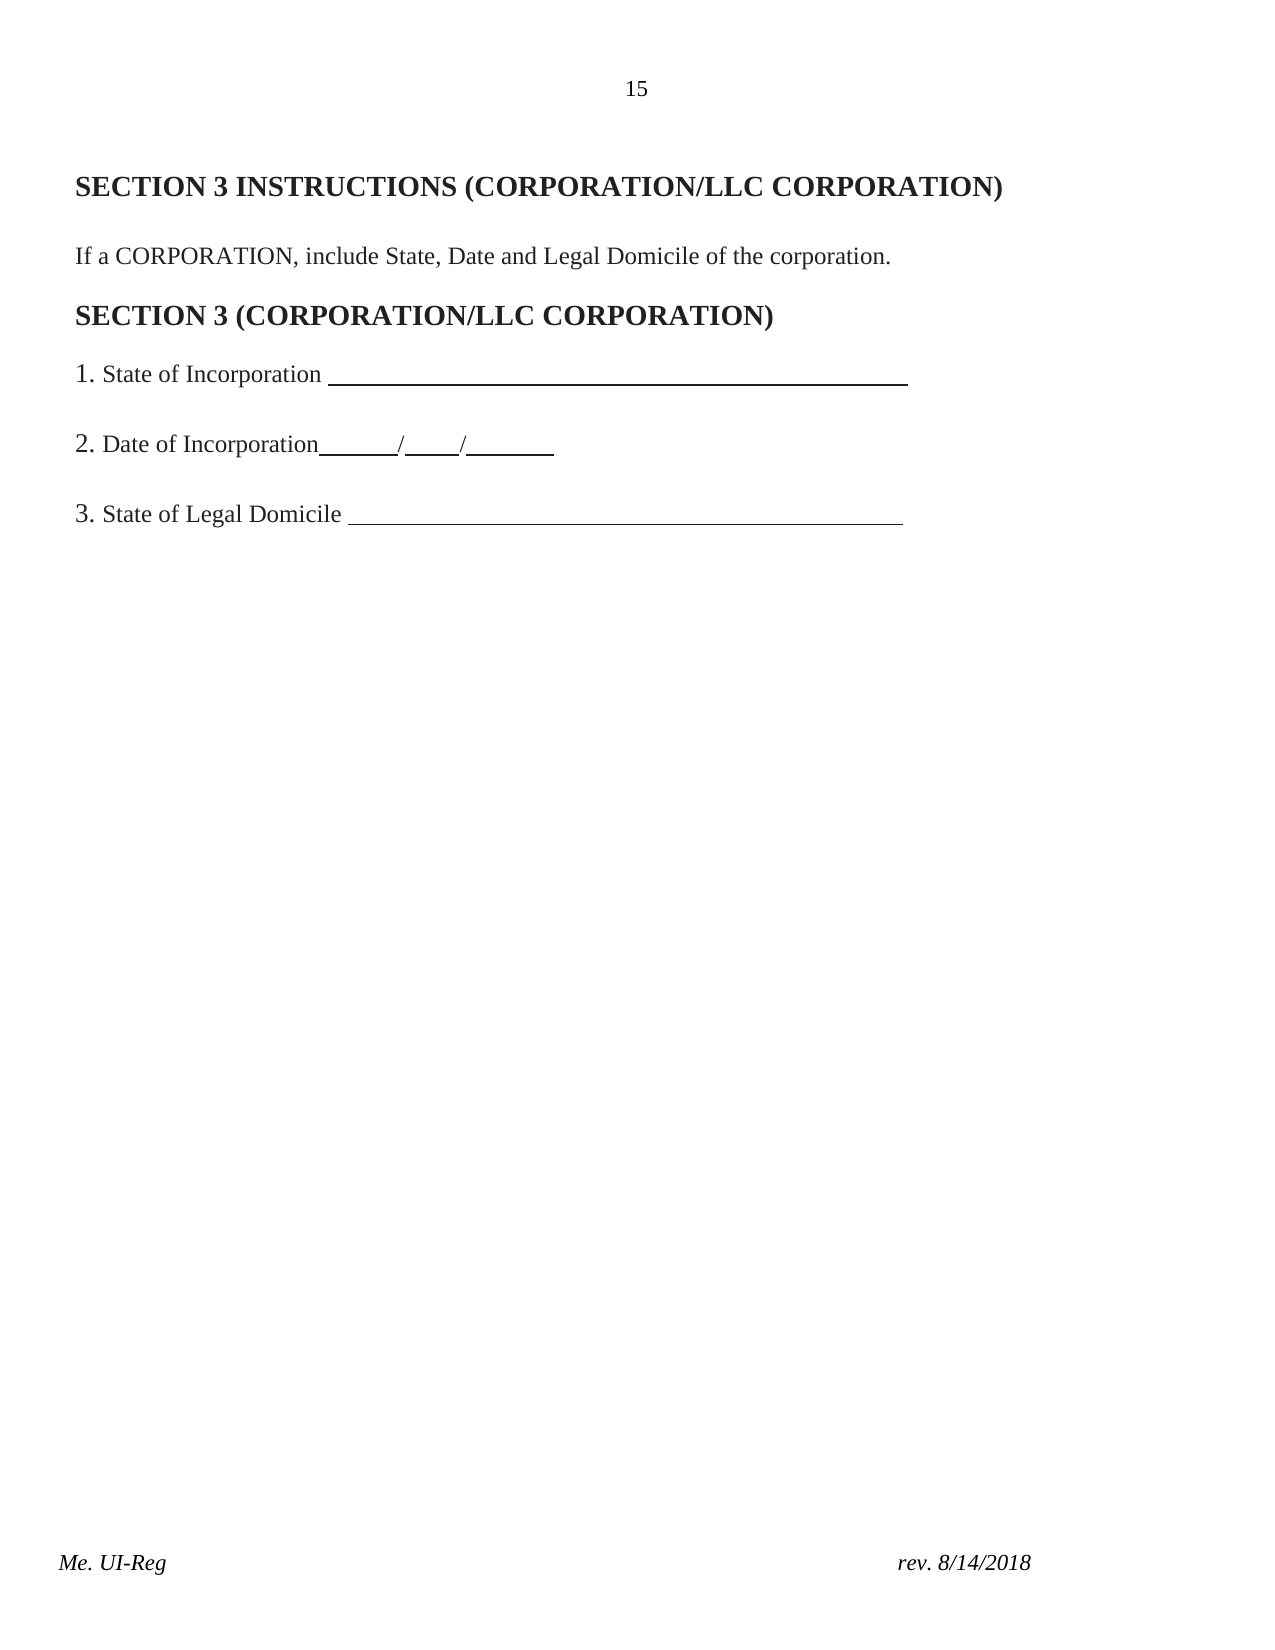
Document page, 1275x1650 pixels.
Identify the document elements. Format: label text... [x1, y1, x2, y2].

subtitle SECTION 3 INSTRUCTIONS (CORPORATION/LLC CORPORATION) [75, 169, 1059, 203]
list State of Legal Domicile [75, 497, 1214, 528]
subtitle SECTION 3 (CORPORATION/LLC CORPORATION) [75, 298, 1214, 332]
text If a CORPORATION, include State, Date and Legal Domicile of the corporation. [75, 241, 1214, 270]
list Date of Incorporation / / [75, 427, 1214, 458]
list State of Incorporation [75, 357, 1214, 388]
